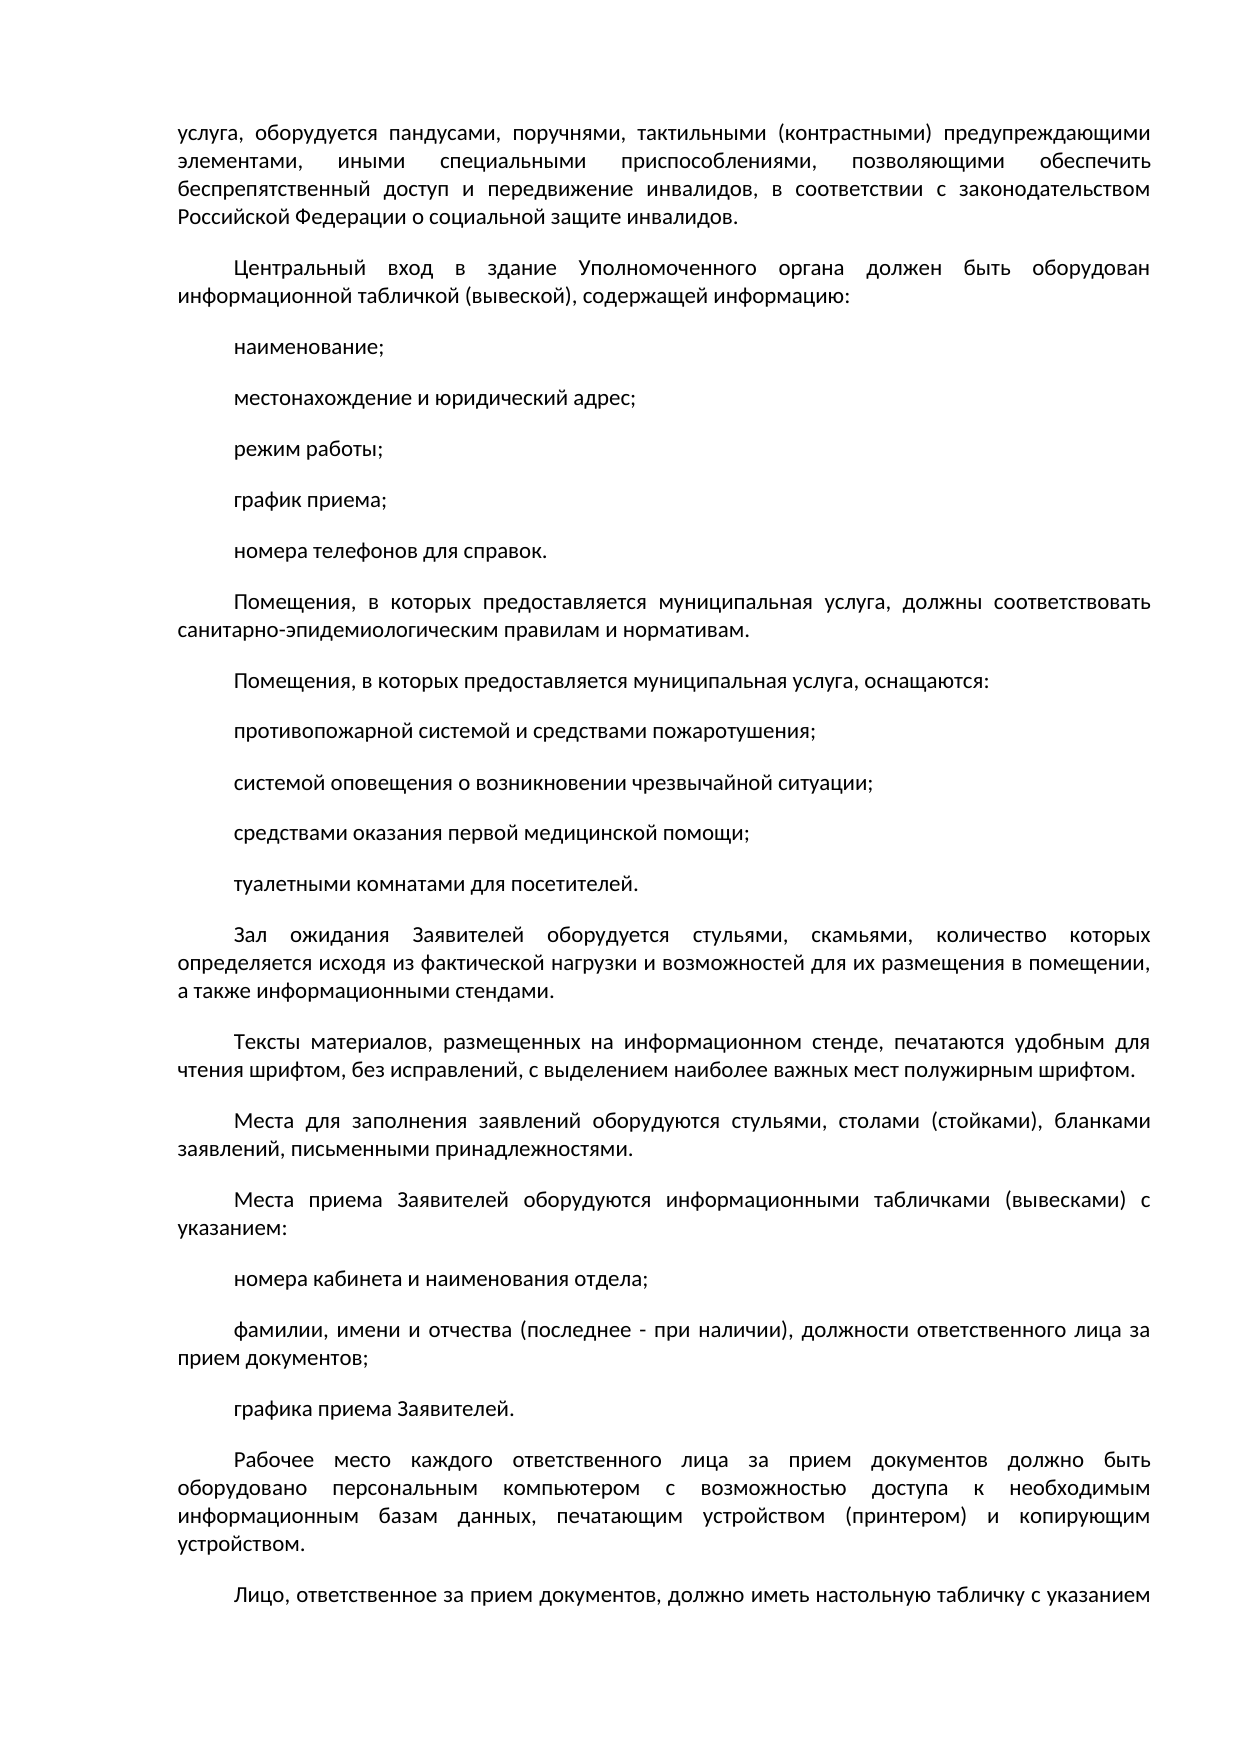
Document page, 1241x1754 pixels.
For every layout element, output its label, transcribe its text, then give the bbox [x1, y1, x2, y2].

text наименование; [177, 332, 1152, 360]
text туалетными комнатами для посетителей. [177, 869, 1152, 897]
text номера телефонов для справок. [177, 536, 1152, 564]
text Зал ожидания Заявителей оборудуется стульями, скамьями, количество которых определяется исходя из фактической нагрузки и возможностей для их размещения в помещении, а также информационными стендами. [177, 920, 1152, 1004]
text фамилии, имени и отчества (последнее - при наличии), должности ответственного лица за прием документов; [177, 1315, 1152, 1371]
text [177, 1580, 1152, 1608]
text Места для заполнения заявлений оборудуются стульями, столами (стойками), бланками заявлений, письменными принадлежностями. [177, 1106, 1152, 1162]
text системой оповещения о возникновении чрезвычайной ситуации; [177, 768, 1152, 796]
text Тексты материалов, размещенных на информационном стенде, печатаются удобным для чтения шрифтом, без исправлений, с выделением наиболее важных мест полужирным шрифтом. [177, 1027, 1152, 1083]
text Рабочее место каждого ответственного лица за прием документов должно быть оборудовано персональным компьютером с возможностью доступа к необходимым информационным базам данных, печатающим устройством (принтером) и копирующим устройством. [177, 1445, 1152, 1557]
text режим работы; [177, 434, 1152, 462]
text Центральный вход в здание Уполномоченного органа должен быть оборудован информационной табличкой (вывеской), содержащей информацию: [177, 253, 1152, 309]
text графика приема Заявителей. [177, 1394, 1152, 1422]
text график приема; [177, 485, 1152, 513]
text противопожарной системой и средствами пожаротушения; [177, 717, 1152, 745]
text Помещения, в которых предоставляется муниципальная услуга, оснащаются: [177, 666, 1152, 694]
text Места приема Заявителей оборудуются информационными табличками (вывесками) с указанием: [177, 1185, 1152, 1241]
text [177, 118, 1152, 230]
text номера кабинета и наименования отдела; [177, 1264, 1152, 1292]
text местонахождение и юридический адрес; [177, 383, 1152, 411]
text Помещения, в которых предоставляется муниципальная услуга, должны соответствовать санитарно-эпидемиологическим правилам и нормативам. [177, 587, 1152, 643]
text средствами оказания первой медицинской помощи; [177, 818, 1152, 847]
